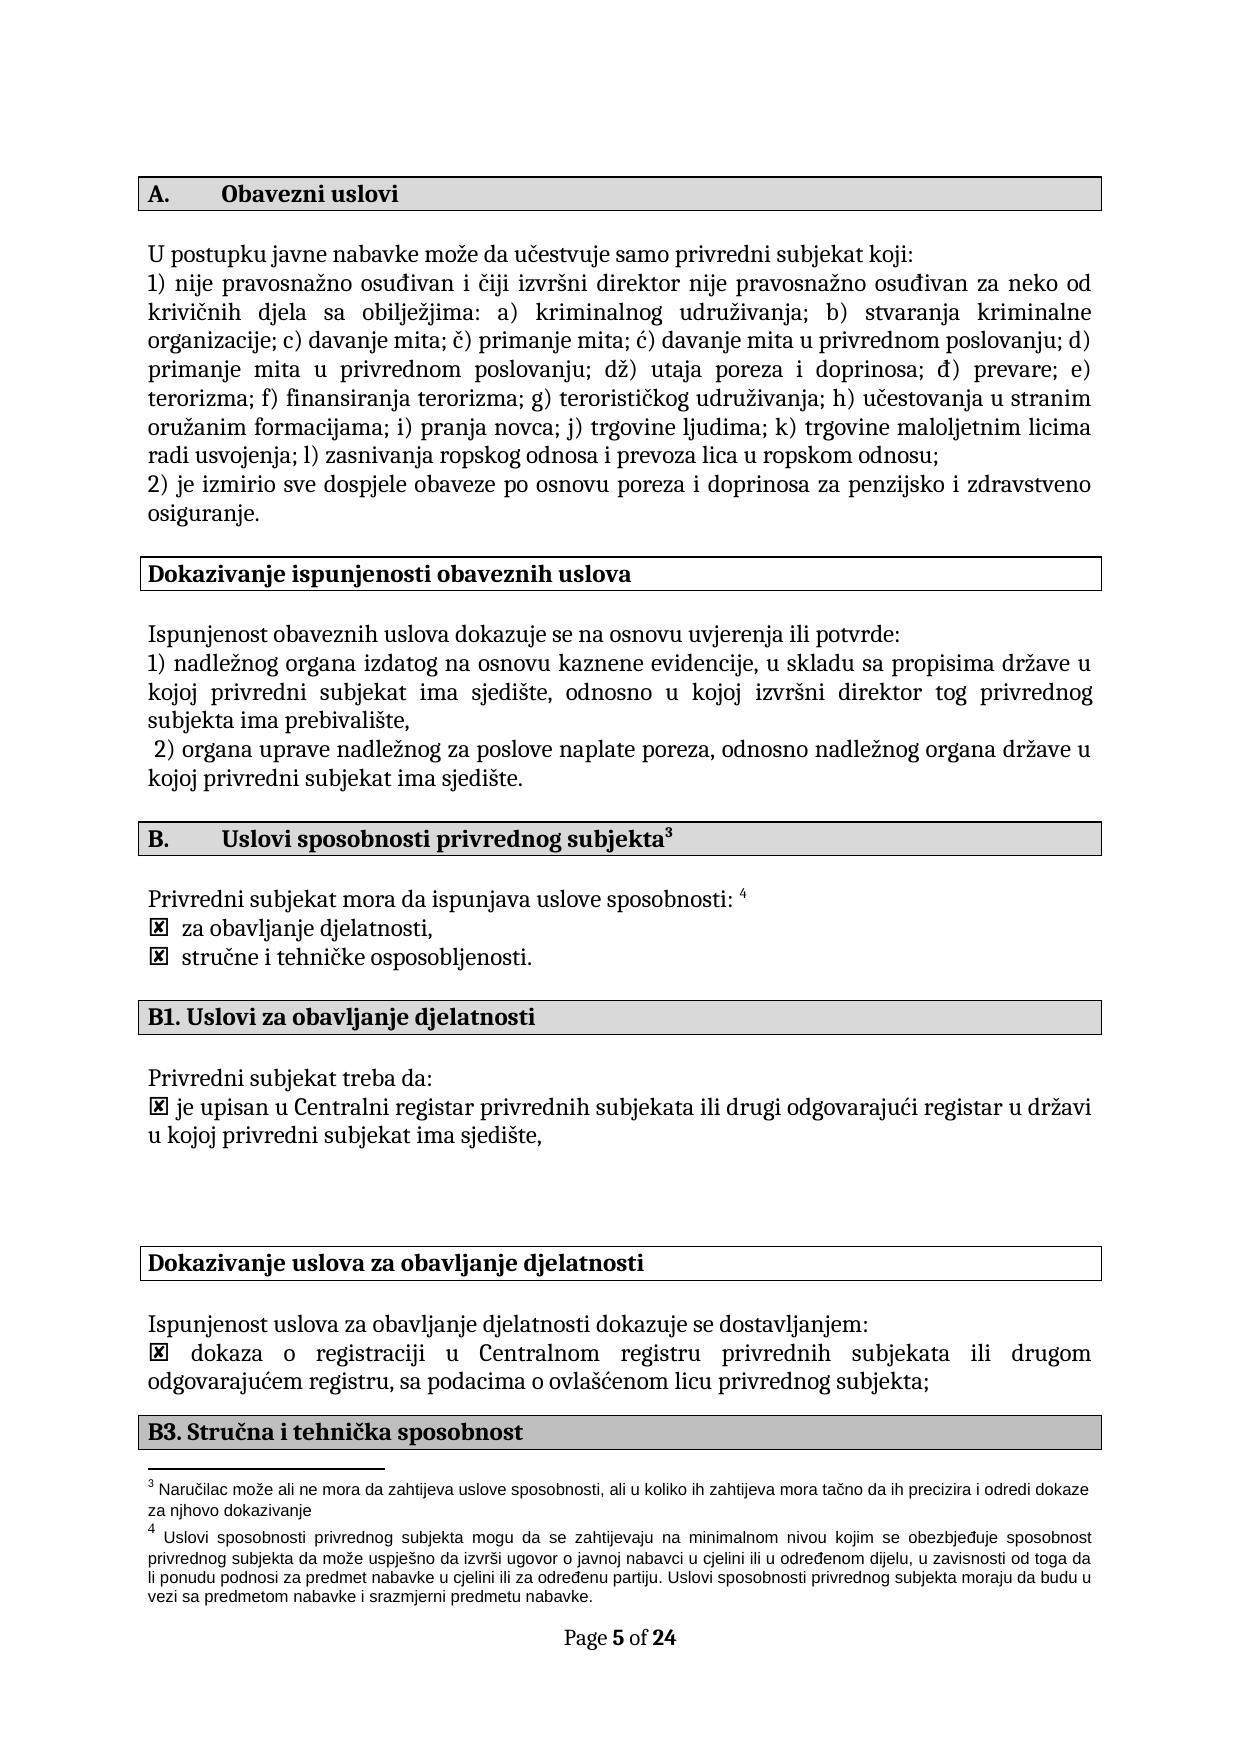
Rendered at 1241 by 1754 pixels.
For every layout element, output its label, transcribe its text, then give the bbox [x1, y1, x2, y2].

text Dokazivanje uslova za obavljanje djelatnosti [141, 1247, 1101, 1280]
list Uslovi sposobnosti privrednog subjekta [139, 823, 1101, 855]
text 1) nadležnog organa izdatog na osnovu kaznene evidencije, u skladu sa propisima države u kojoj privredni subjekat ima sjedište, odnosno u kojoj izvršni direktor tog privrednog subjekta ima prebivalište, [148, 649, 1093, 735]
text Privredni subjekat mora da ispunjava uslove sposobnosti: [148, 885, 1093, 914]
text U postupku javne nabavke može da učestvuje samo privredni subjekat koji: [148, 240, 1093, 269]
text Ispunjenost uslova za obavljanje djelatnosti dokazuje se dostavljanjem: [148, 1310, 1093, 1338]
text Ispunjenost obaveznih uslova dokazuje se na osnovu uvjerenja ili potvrde: [148, 620, 1093, 649]
text Privredni subjekat treba da: [148, 1064, 1093, 1093]
text 2) organa uprave nadležnog za poslove naplate poreza, odnosno nadležnog organa države u kojoj privredni subjekat ima sjedište. [148, 735, 1093, 793]
text 1) nije pravosnažno osuđivan i čiji izvršni direktor nije pravosnažno osuđivan za neko od krivičnih djela sa obilježjima: a) kriminalnog udruživanja; b) stvaranja kriminalne organizacije; c) davanje mita; č) primanje mita; ć) davanje mita u privrednom poslovanju; d) primanje mita u privrednom poslovanju; dž) utaja poreza i doprinosa; đ) prevare; e) terorizma; f) finansiranja terorizma; g) terorističkog udruživanja; h) učestovanja u stranim oružanim formacijama; i) pranja novca; j) trgovine ljudima; k) trgovine maloljetnim licima radi usvojenja; l) zasnivanja ropskog odnosa i prevoza lica u ropskom odnosu; [148, 269, 1093, 470]
text B3. Stručna i tehnička sposobnost [139, 1416, 1101, 1449]
text Dokazivanje ispunjenosti obaveznih uslova [141, 558, 1101, 590]
text je upisan u Centralni registar privrednih subjekata ili drugi odgovarajući registar u državi u kojoj privredni subjekat ima sjedište, [148, 1093, 1093, 1150]
text dokaza o registraciji u Centralnom registru privrednih subjekata ili drugom odgovarajućem registru, sa podacima o ovlašćenom licu privrednog subjekta; [148, 1338, 1093, 1396]
text stručne i tehničke osposobljenosti. [148, 943, 1093, 971]
list Obavezni uslovi [139, 178, 1101, 210]
text B1. Uslovi za obavljanje djelatnosti [139, 1001, 1101, 1034]
text 2) je izmirio sve dospjele obaveze po osnovu poreza i doprinosa za penzijsko i zdravstveno osiguranje. [148, 470, 1093, 528]
text za obavljanje djelatnosti, [148, 914, 1093, 943]
